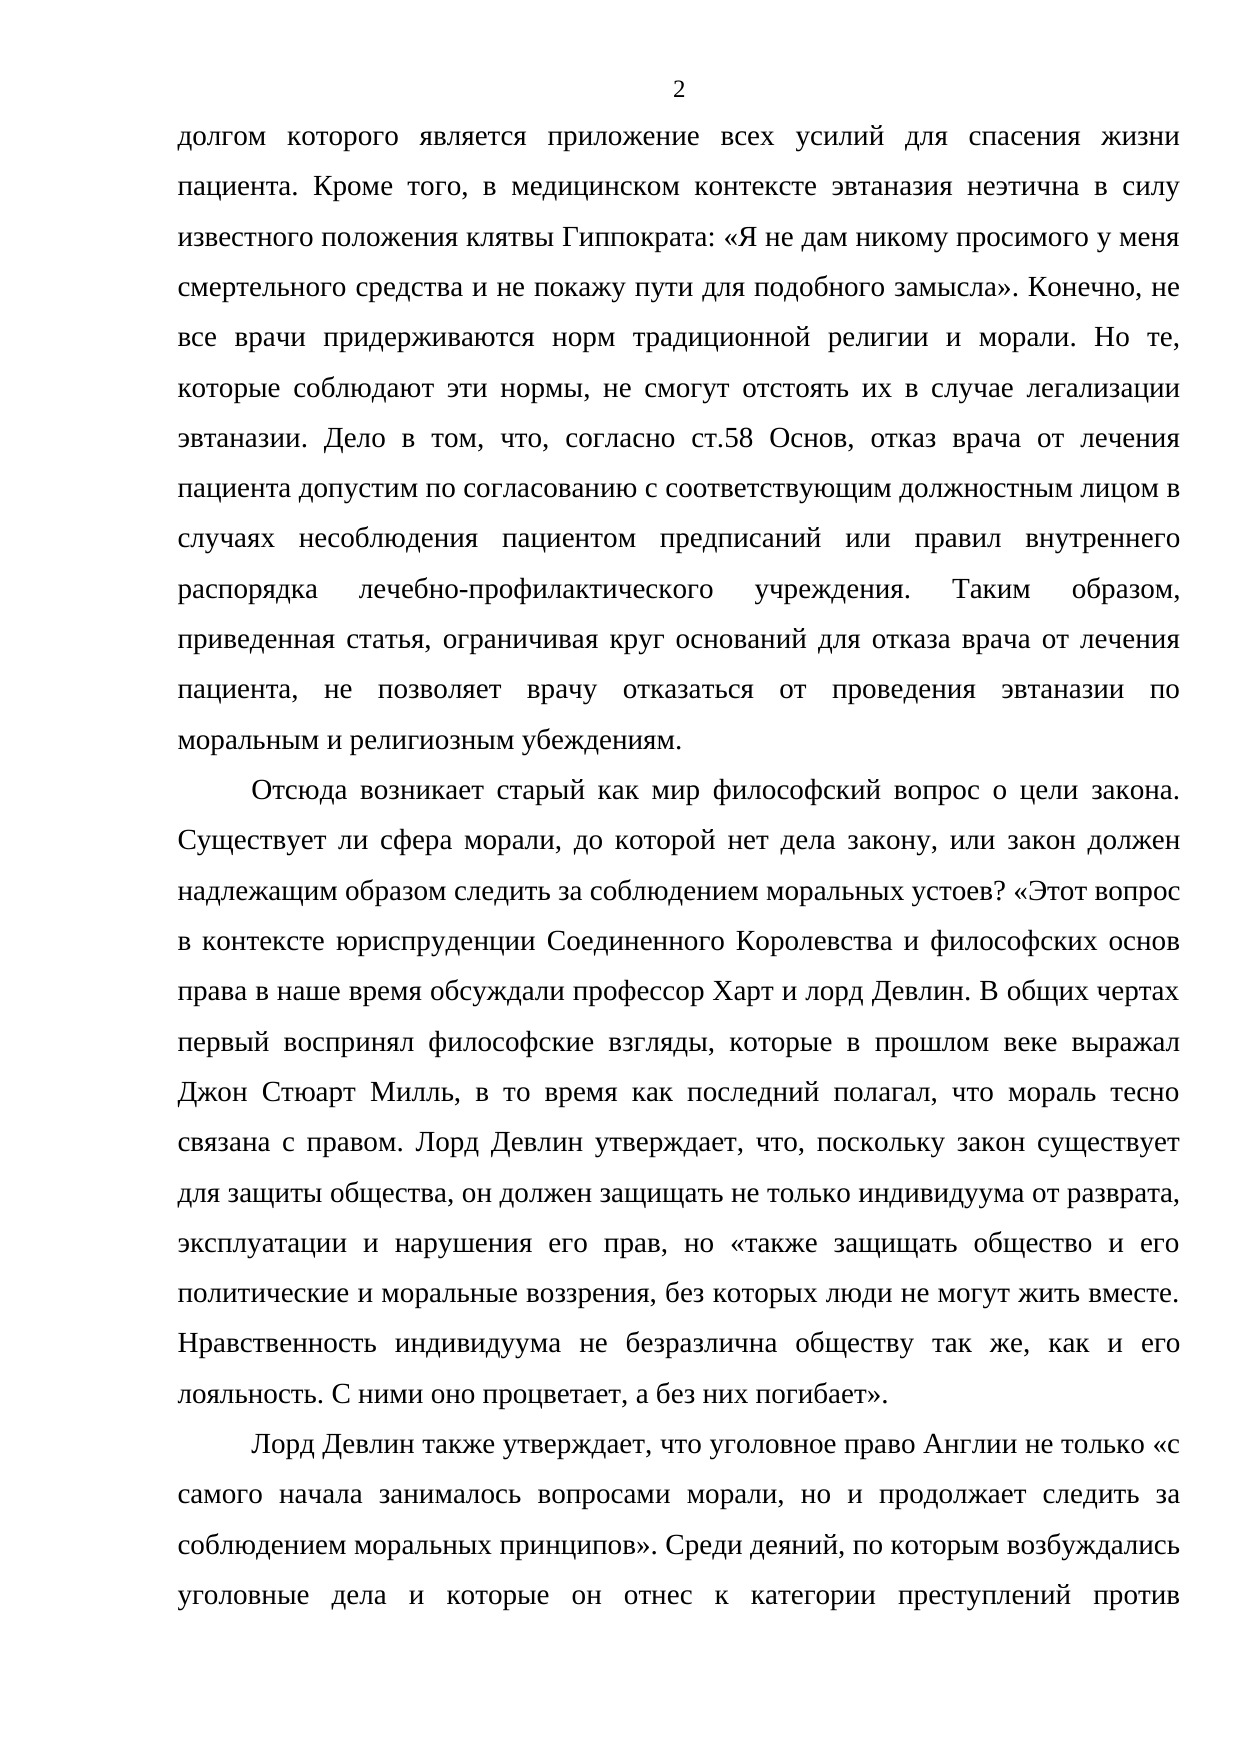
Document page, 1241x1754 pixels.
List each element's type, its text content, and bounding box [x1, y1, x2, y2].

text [177, 1426, 1181, 1611]
text Отсюда возникает старый как мир философский вопрос о цели закона. Существует ли сфера морали, до которой нет дела закону, или закон должен надлежащим образом следить за соблюдением моральных устоев? «Этот вопрос в контексте юриспруденции Соединенного Королевства и философских основ права в наше время обсуждали профессор Харт и лорд Девлин. В общих чертах первый воспринял философские взгляды, которые в прошлом веке выражал Джон Стюарт Милль, в то время как последний полагал, что мораль тесно связана с правом. Лорд Девлин утверждает, что, поскольку закон существует для защиты общества, он должен защищать не только индивидуума от разврата, эксплуатации и нарушения его прав, но «также защищать общество и его политические и моральные воззрения, без которых люди не могут жить вместе. Нравственность индивидуума не безразлична обществу так же, как и его лояльность. С ними оно процветает, а без них погибает». [177, 772, 1181, 1409]
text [177, 118, 1181, 755]
